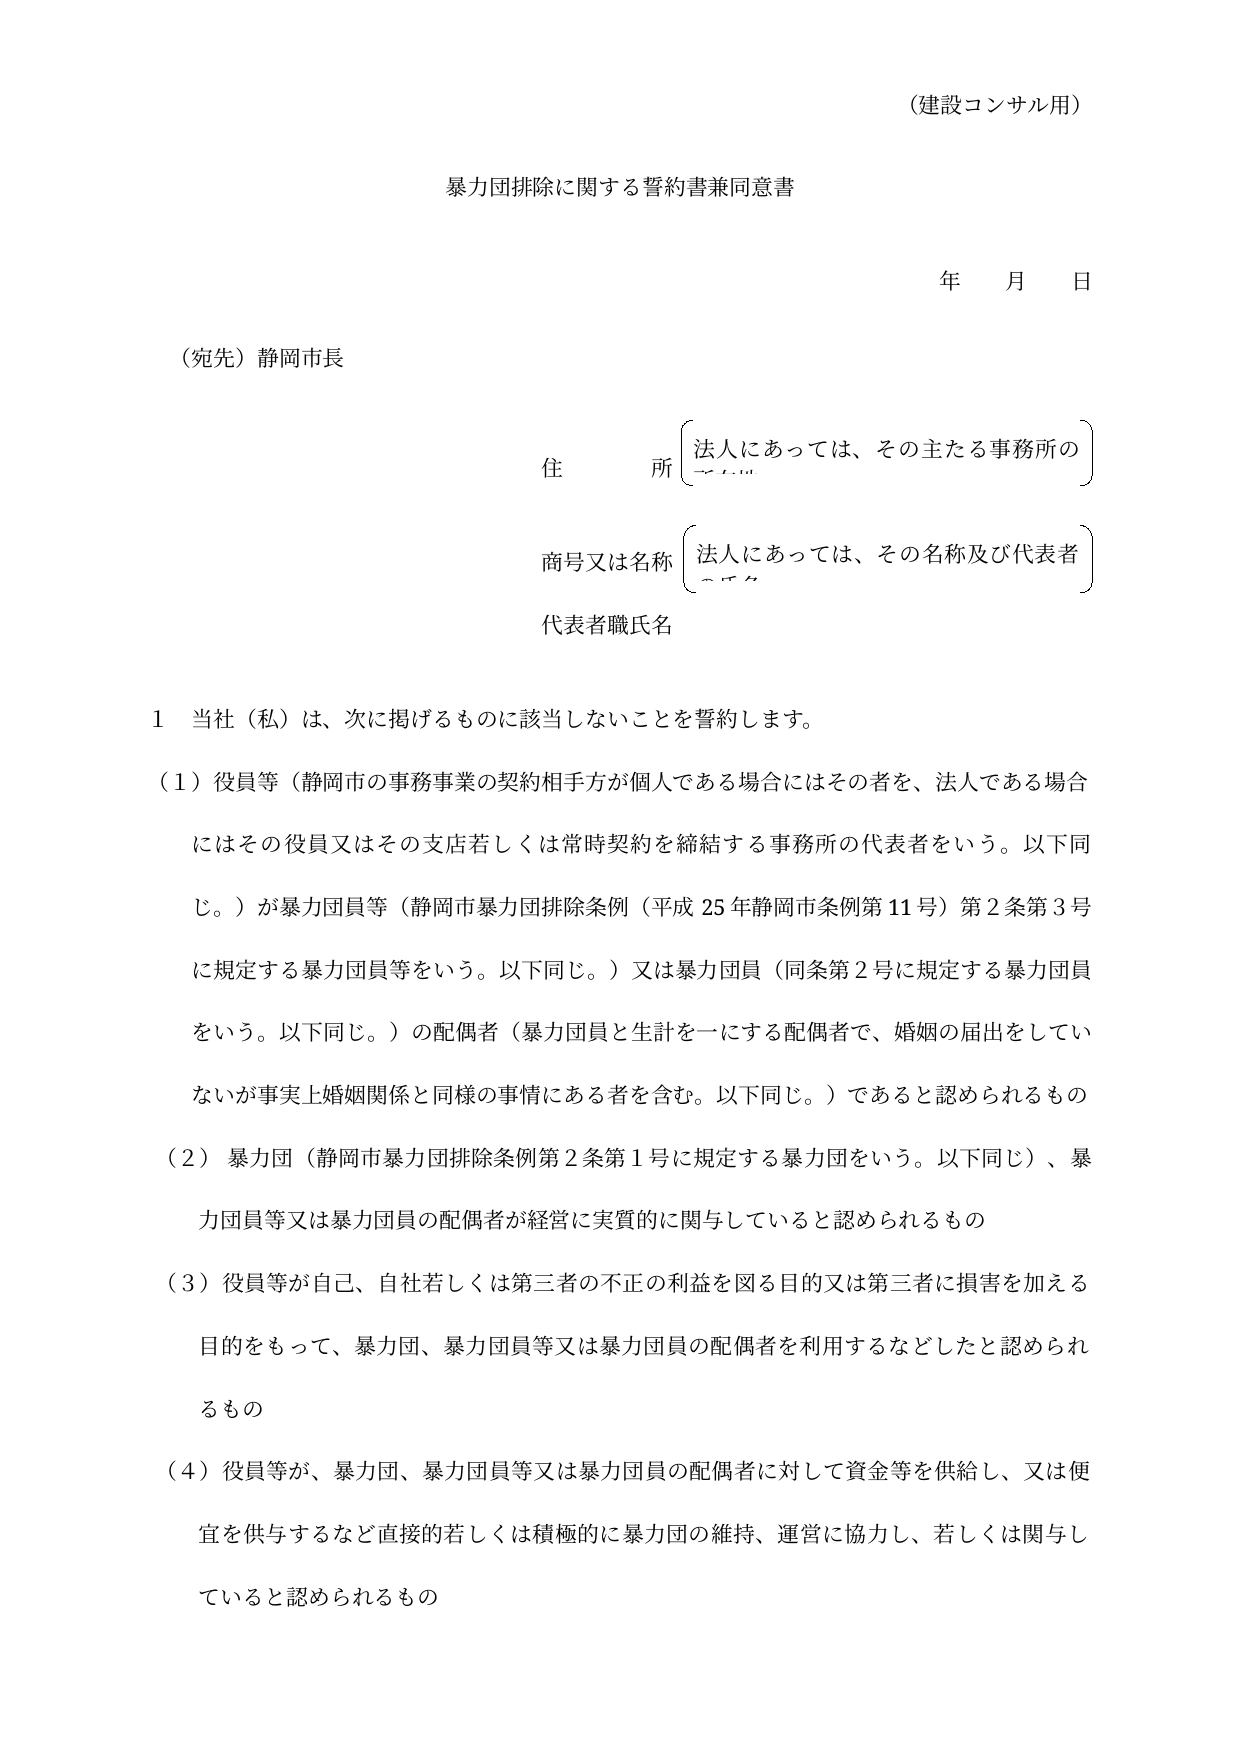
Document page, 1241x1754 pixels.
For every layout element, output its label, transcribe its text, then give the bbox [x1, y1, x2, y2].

text （１）役員等（静岡市の事務事業の契約相手方が個人である場合にはその者を、法人である場合にはその役員又はその支店若しくは常時契約を締結する事務所の代表者をいう。以下同じ。）が暴力団員等（静岡市暴力団排除条例（平成25年静岡市条例第11号）第２条第３号に規定する暴力団員等をいう。以下同じ。）又は暴力団員（同条第２号に規定する暴力団員をいう。以下同じ。）の配偶者（暴力団員と生計を一にする配偶者で、婚姻の届出をしていないが事実上婚姻関係と同様の事情にある者を含む。以下同じ。）であると認められるもの [148, 749, 1092, 1125]
text １ 当社（私）は、次に掲げるものに該当しないことを誓約します。 [148, 686, 1092, 749]
text 暴力団排除に関する誓約書兼同意書 [148, 155, 1092, 218]
text 年 月 日 [148, 249, 1092, 312]
text 代表者職氏名 [148, 592, 1092, 655]
text （３）役員等が自己、自社若しくは第三者の不正の利益を図る目的又は第三者に損害を加える目的をもって、暴力団、暴力団員等又は暴力団員の配偶者を利用するなどしたと認められるもの [155, 1251, 1092, 1439]
text （４）役員等が、暴力団、暴力団員等又は暴力団員の配偶者に対して資金等を供給し、又は便宜を供与するなど直接的若しくは積極的に暴力団の維持、運営に協力し、若しくは関与していると認められるもの [155, 1439, 1092, 1627]
text 商号又は名称 [148, 530, 1092, 592]
text 住 所 [148, 436, 1092, 498]
text （宛先）静岡市長 [148, 341, 1092, 373]
text （２） 暴力団（静岡市暴力団排除条例第２条第１号に規定する暴力団をいう。以下同じ）、暴力団員等又は暴力団員の配偶者が経営に実質的に関与していると認められるもの [155, 1125, 1092, 1251]
